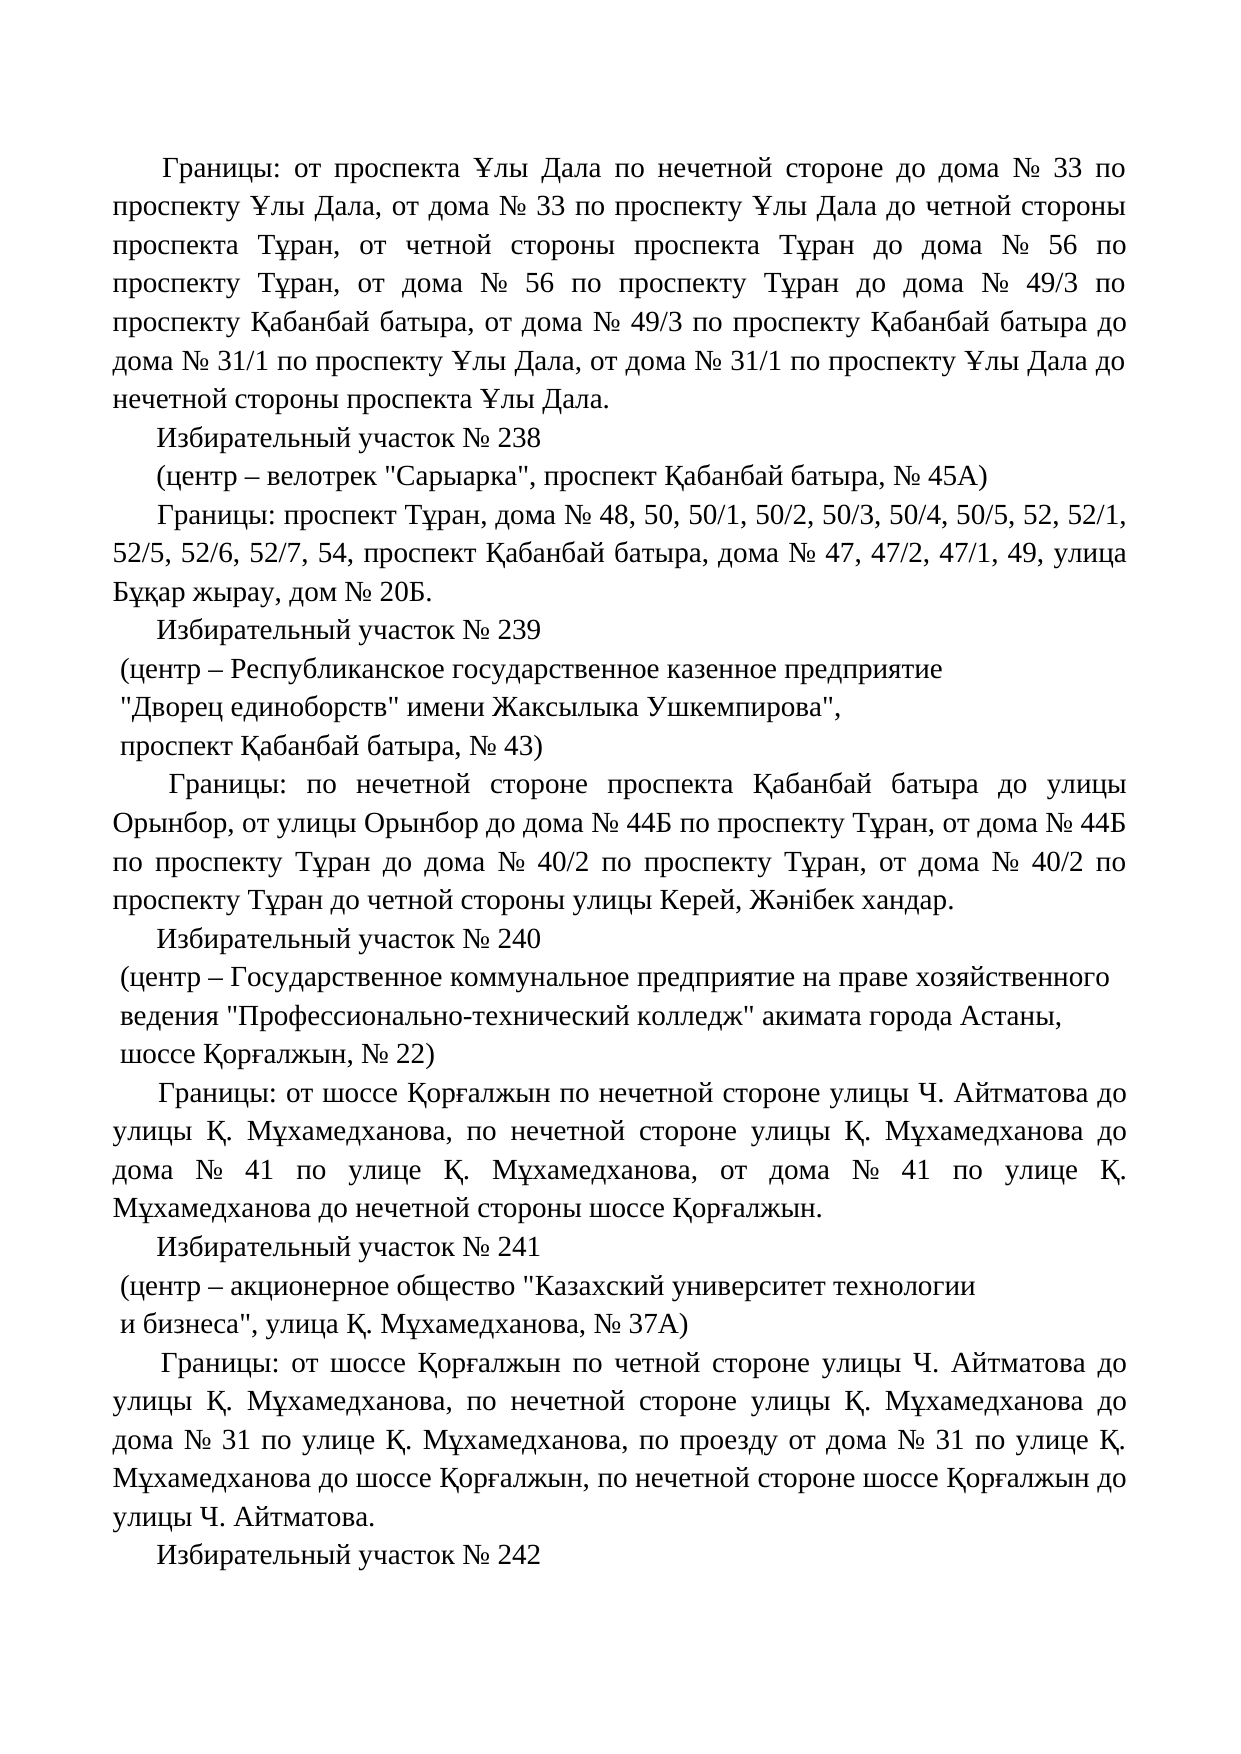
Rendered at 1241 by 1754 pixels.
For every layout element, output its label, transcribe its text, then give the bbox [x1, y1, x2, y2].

text Границы: от проспекта Ұлы Дала по нечетной стороне до дома № 33 по проспекту Ұлы Дала, от дома № 33 по проспекту Ұлы Дала до четной стороны проспекта Тұран, от четной стороны проспекта Тұран до дома № 56 по проспекту Тұран, от дома № 56 по проспекту Тұран до дома № 49/3 по проспекту Қабанбай батыра, от дома № 49/3 по проспекту Қабанбай батыра до дома № 31/1 по проспекту Ұлы Дала, от дома № 31/1 по проспекту Ұлы Дала до нечетной стороны проспекта Ұлы Дала. [112, 150, 1128, 415]
text (центр – Государственное коммунальное предприятие на праве хозяйственного [112, 959, 1128, 993]
text Избирательный участок № 238 [112, 420, 1128, 453]
text (центр – акционерное общество "Казахский университет технологии [112, 1268, 1128, 1301]
text Границы: от шоссе Қорғалжын по четной стороне улицы Ч. Айтматова до улицы Қ. Мұхамедханова, по нечетной стороне улицы Қ. Мұхамедханова до дома № 31 по улице Қ. Мұхамедханова, по проезду от дома № 31 по улице Қ. Мұхамедханова до шоссе Қорғалжын, по нечетной стороне шоссе Қорғалжын до улицы Ч. Айтматова. [112, 1345, 1128, 1532]
text ведения "Профессионально-технический колледж" акимата города Астаны, [112, 998, 1128, 1031]
text Избирательный участок № 242 [112, 1537, 1128, 1571]
text проспект Қабанбай батыра, № 43) [112, 728, 1128, 762]
text шоссе Қорғалжын, № 22) [112, 1036, 1128, 1070]
text Избирательный участок № 240 [112, 921, 1128, 954]
text Границы: проспект Тұран, дома № 48, 50, 50/1, 50/2, 50/3, 50/4, 50/5, 52, 52/1, 52/5, 52/6, 52/7, 54, проспект Қабанбай батыра, дома № 47, 47/2, 47/1, 49, улица Бұқар жырау, дом № 20Б. [112, 497, 1128, 607]
text и бизнеса", улица Қ. Мұхамедханова, № 37А) [112, 1306, 1128, 1340]
text "Дворец единоборств" имени Жаксылыка Ушкемпирова", [112, 689, 1128, 723]
text Избирательный участок № 241 [112, 1229, 1128, 1263]
text (центр – Республиканское государственное казенное предприятие [112, 651, 1128, 684]
text Границы: от шоссе Қорғалжын по нечетной стороне улицы Ч. Айтматова до улицы Қ. Мұхамедханова, по нечетной стороне улицы Қ. Мұхамедханова до дома № 41 по улице Қ. Мұхамедханова, от дома № 41 по улице Қ. Мұхамедханова до нечетной стороны шоссе Қорғалжын. [112, 1075, 1128, 1224]
text (центр – велотрек "Сарыарка", проспект Қабанбай батыра, № 45А) [112, 458, 1128, 492]
text Границы: по нечетной стороне проспекта Қабанбай батыра до улицы Орынбор, от улицы Орынбор до дома № 44Б по проспекту Тұран, от дома № 44Б по проспекту Тұран до дома № 40/2 по проспекту Тұран, от дома № 40/2 по проспекту Тұран до четной стороны улицы Керей, Жәнібек хандар. [112, 767, 1128, 916]
text Избирательный участок № 239 [112, 612, 1128, 646]
